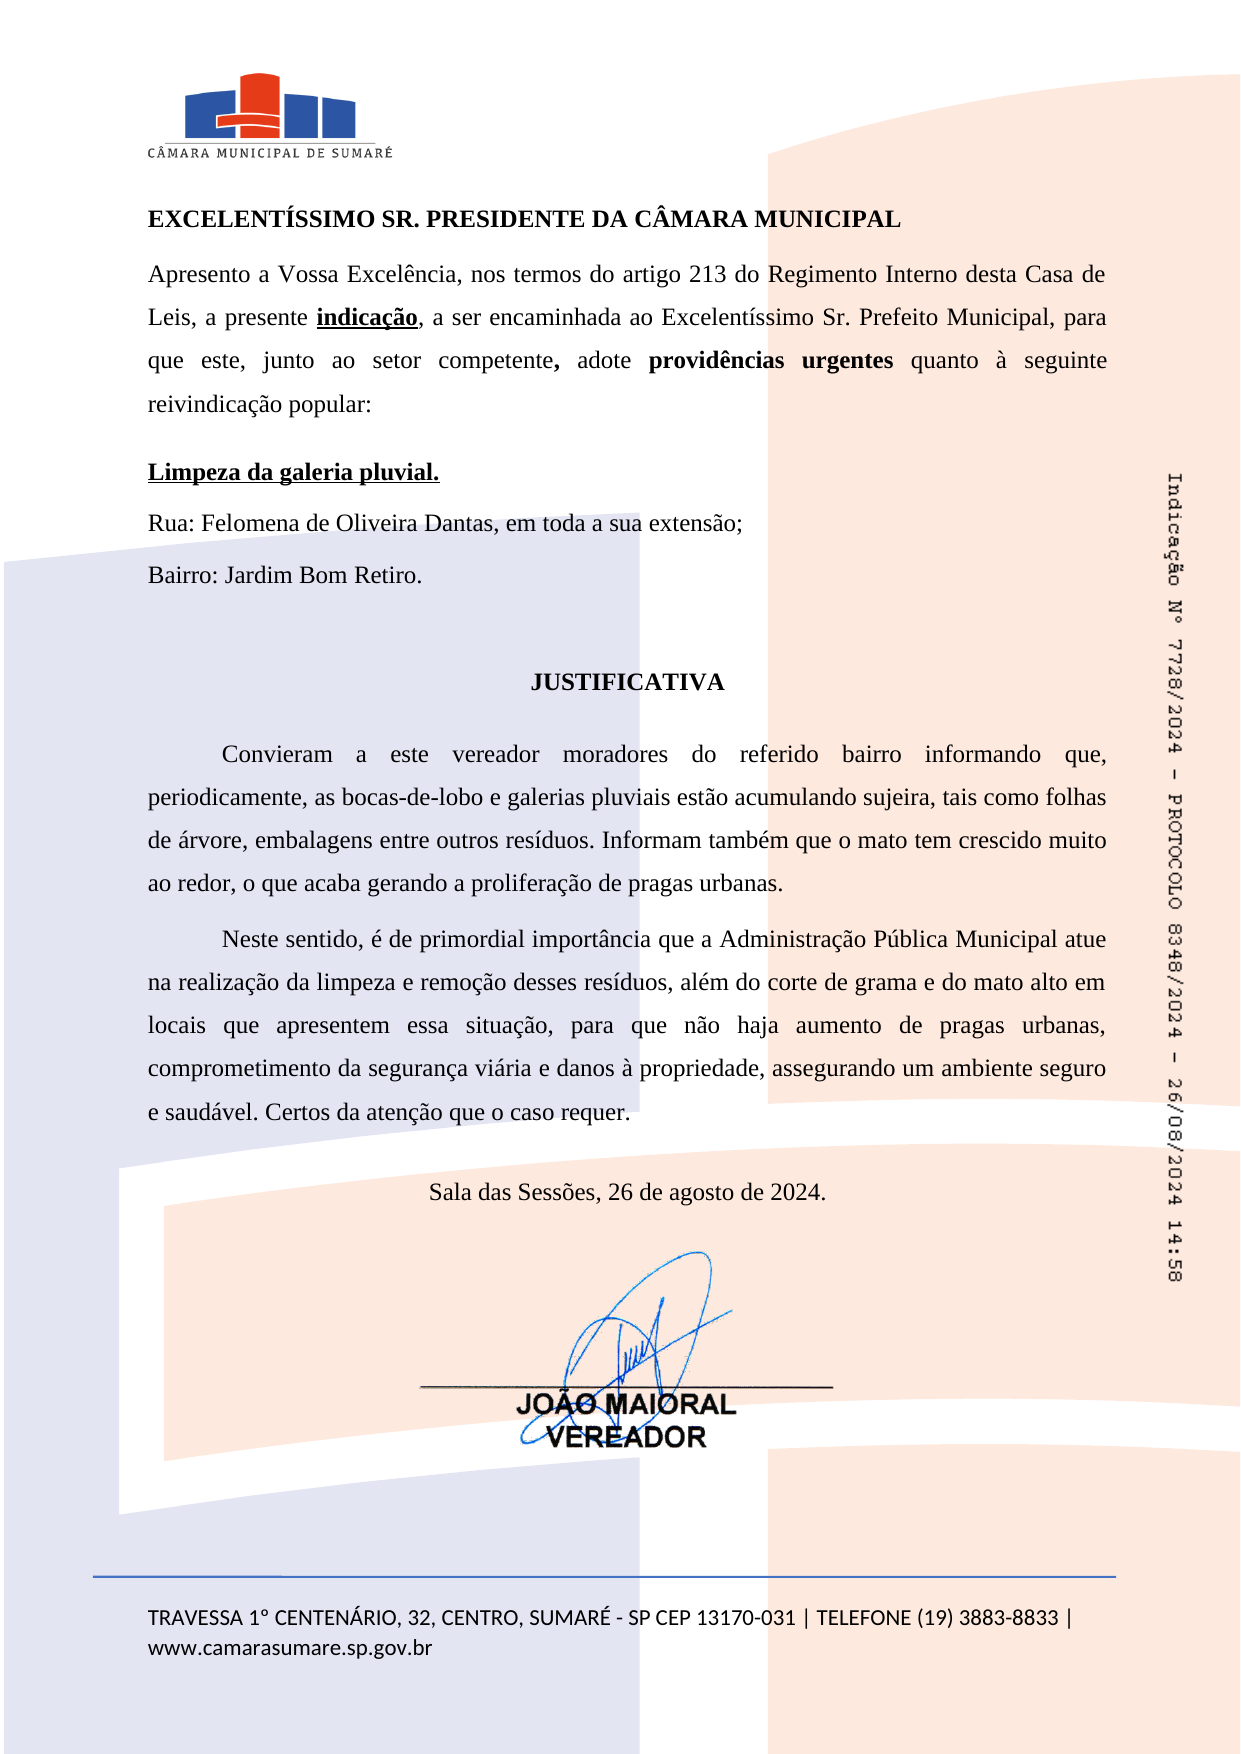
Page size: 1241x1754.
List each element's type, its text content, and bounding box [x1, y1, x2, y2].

text Bairro: Jardim Bom Retiro. [148, 560, 1107, 588]
text EXCELENTÍSSIMO SR. PRESIDENTE DA CÂMARA MUNICIPAL [148, 204, 1107, 232]
text Limpeza da galeria pluvial. [148, 457, 1107, 486]
picture [1142, 468, 1205, 1286]
text Apresento a Vossa Excelência, nos termos do artigo 213 do Regimento Interno desta Casa de Leis, a presente indicação, a ser encaminhada ao Excelentíssimo Sr. Prefeito Municipal, para que este, junto ao setor competente, adote providências urgentes quanto à seguinte reivindicação popular: [148, 259, 1107, 417]
text Convieram a este vereador moradores do referido bairro informando que, periodicamente, as bocas-de-lobo e galerias pluviais estão acumulando sujeira, tais como folhas de árvore, embalagens entre outros resíduos. Informam também que o mato tem crescido muito ao redor, o que acaba gerando a proliferação de pragas urbanas. [148, 739, 1107, 897]
picture [147, 73, 394, 160]
text Neste sentido, é de primordial importância que a Administração Pública Municipal atue na realização da limpeza e remoção desses resíduos, além do corte de grama e do mato alto em locais que apresentem essa situação, para que não haja aumento de pragas urbanas, comprometimento da segurança viária e danos à propriedade, assegurando um ambiente seguro e saudável. Certos da atenção que o caso requer. [148, 924, 1107, 1125]
picture [402, 1232, 853, 1467]
text Rua: Felomena de Oliveira Dantas, em toda a sua extensão; [148, 508, 1107, 537]
text Sala das Sessões, 26 de agosto de 2024. [148, 1177, 1107, 1206]
text JUSTIFICATIVA [148, 667, 1107, 696]
